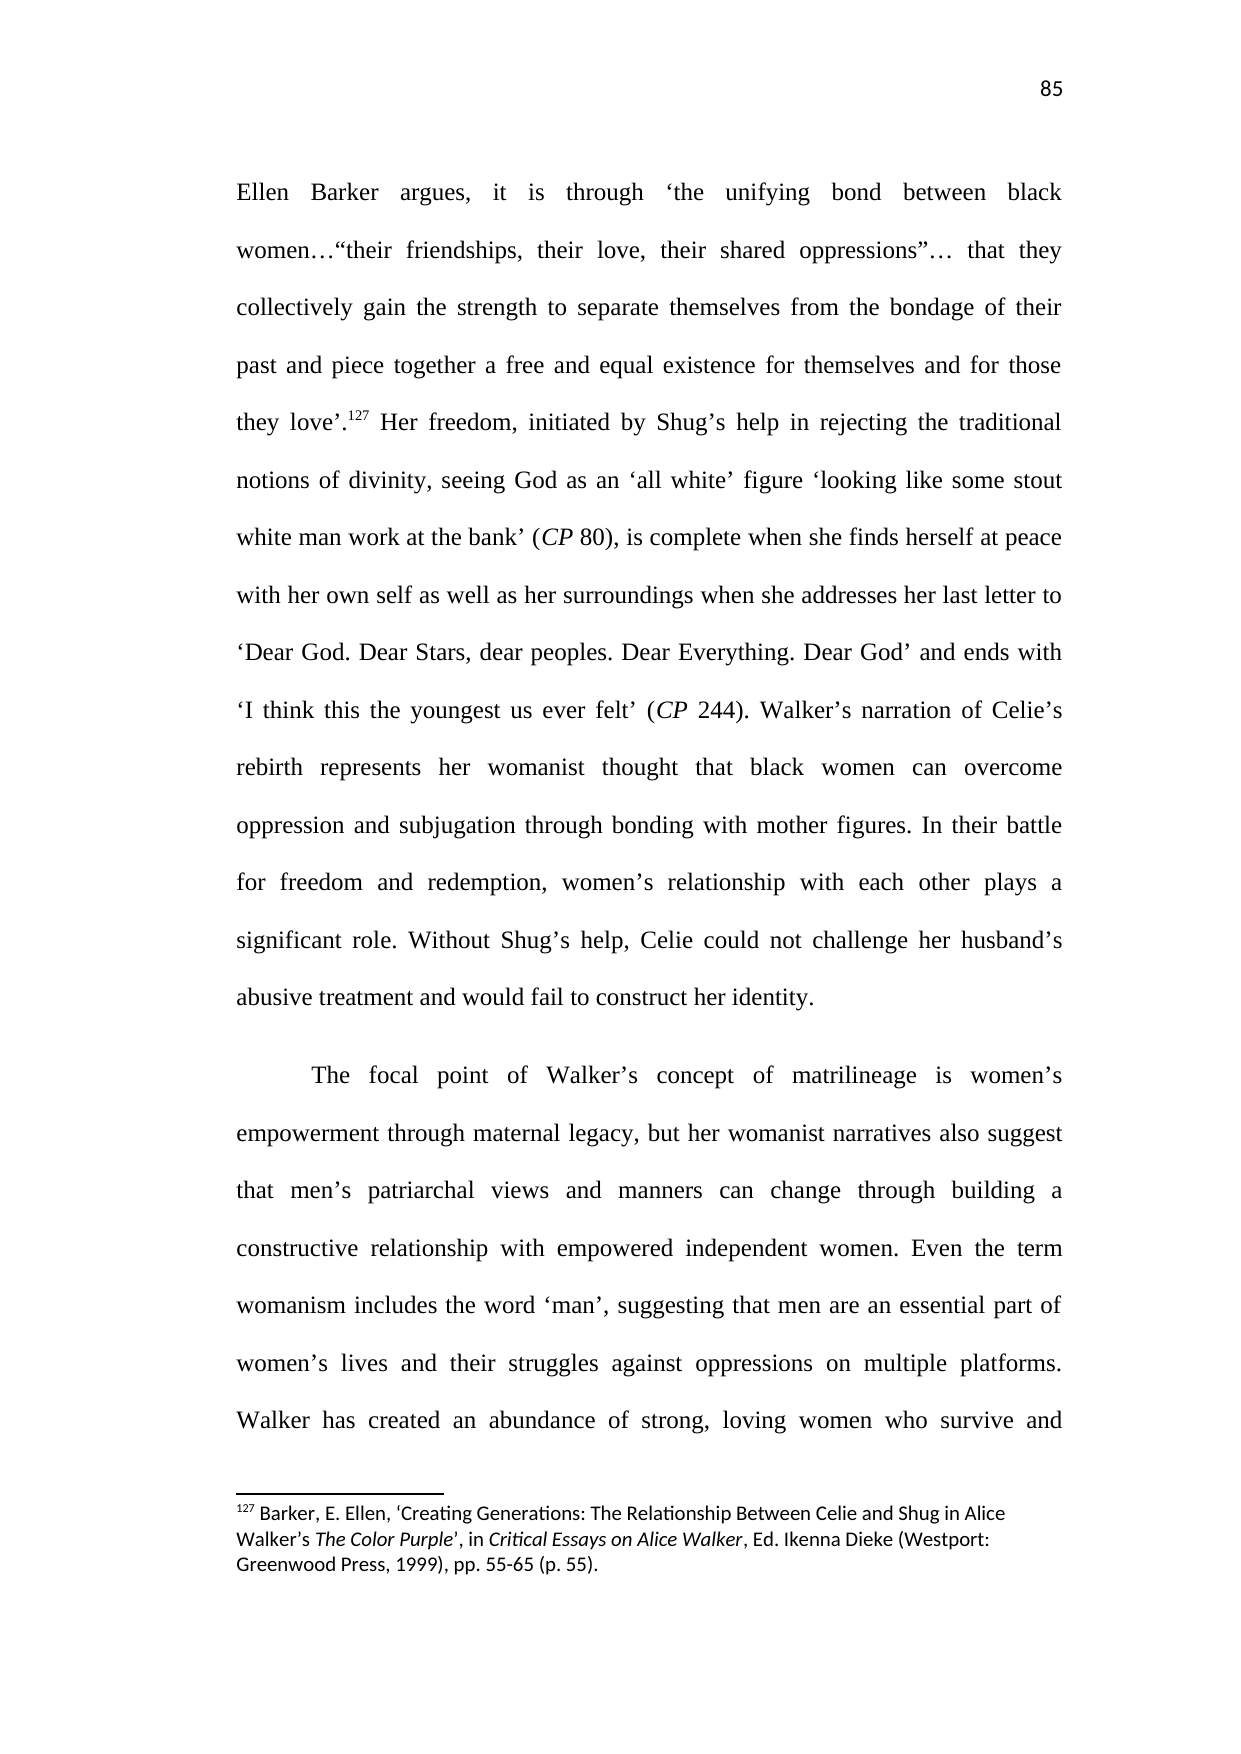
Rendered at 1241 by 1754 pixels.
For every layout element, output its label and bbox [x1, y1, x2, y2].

text [236, 1061, 1063, 1434]
text [236, 177, 1063, 1011]
